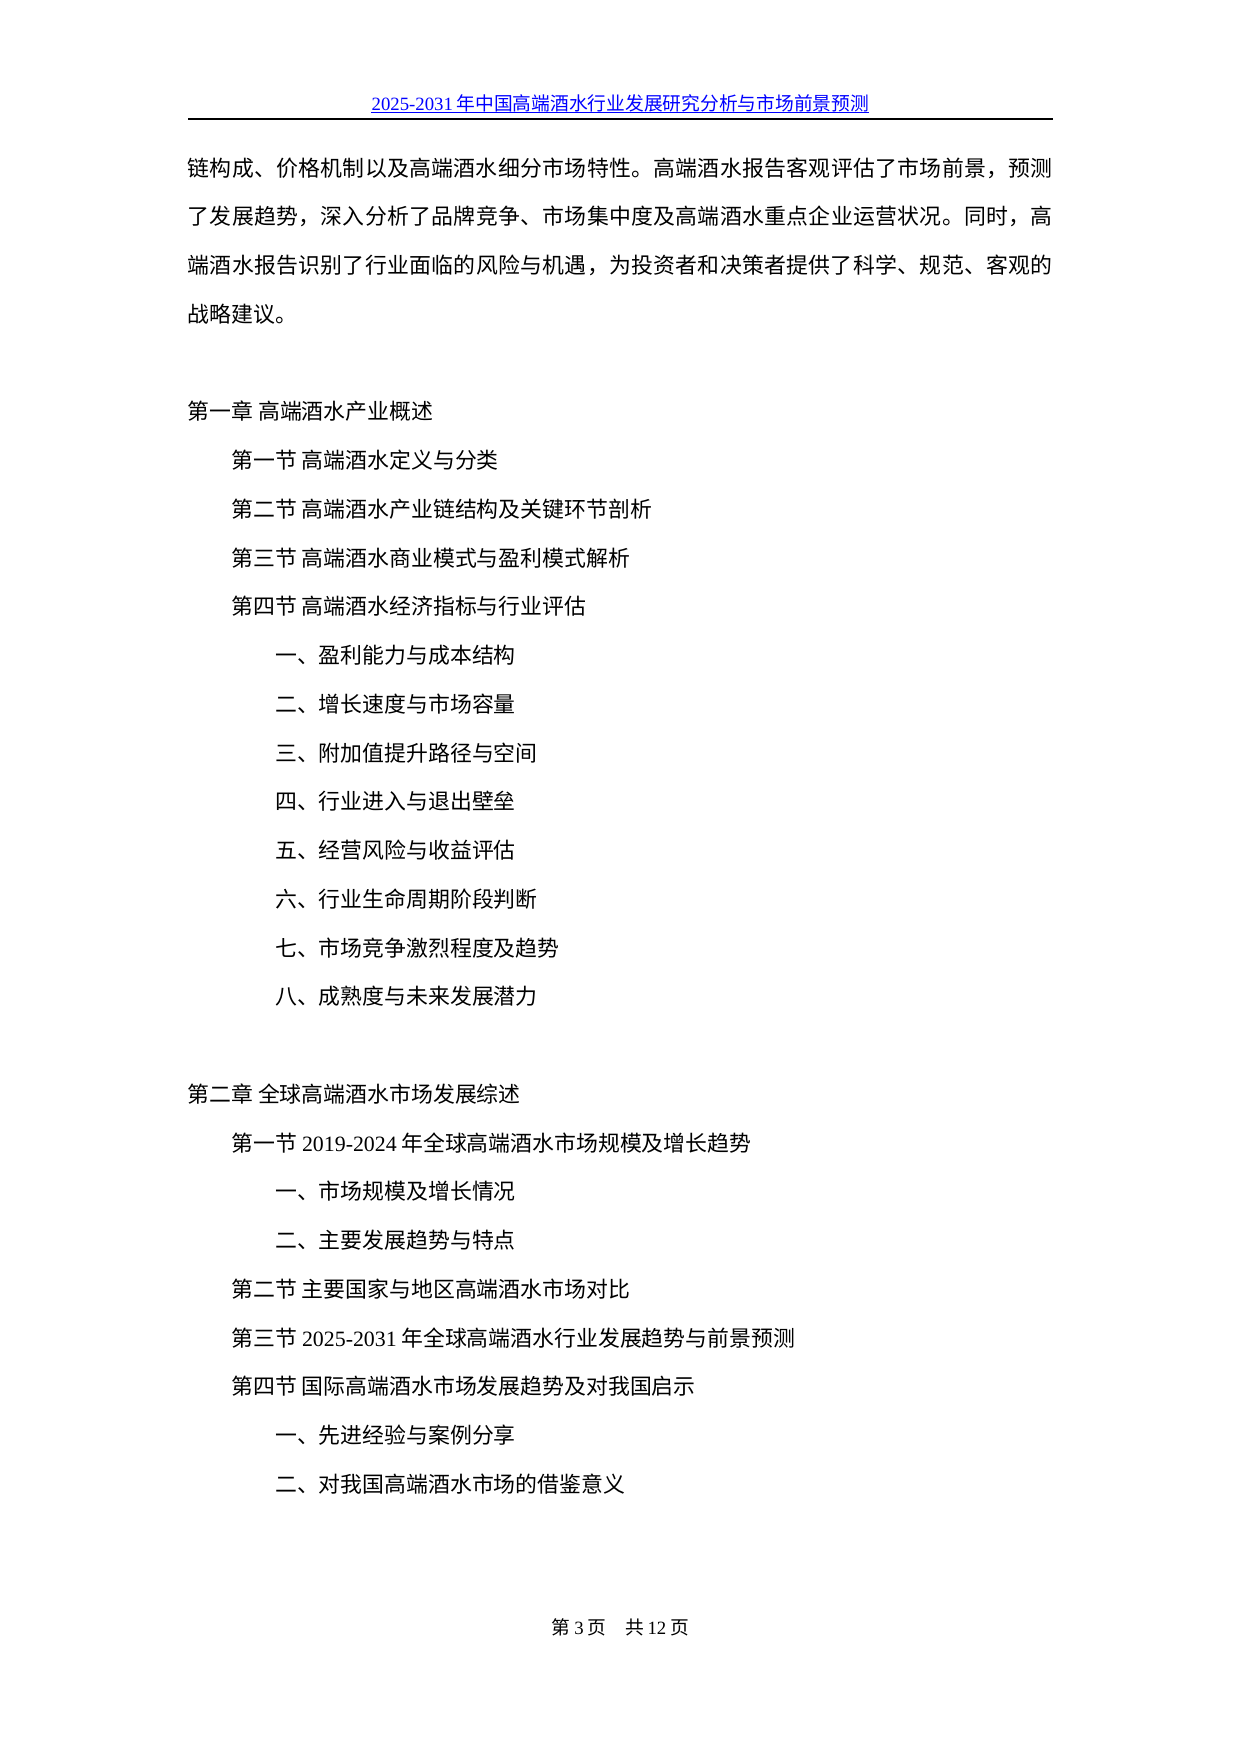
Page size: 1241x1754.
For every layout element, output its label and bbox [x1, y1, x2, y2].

text [187, 150, 1053, 1499]
